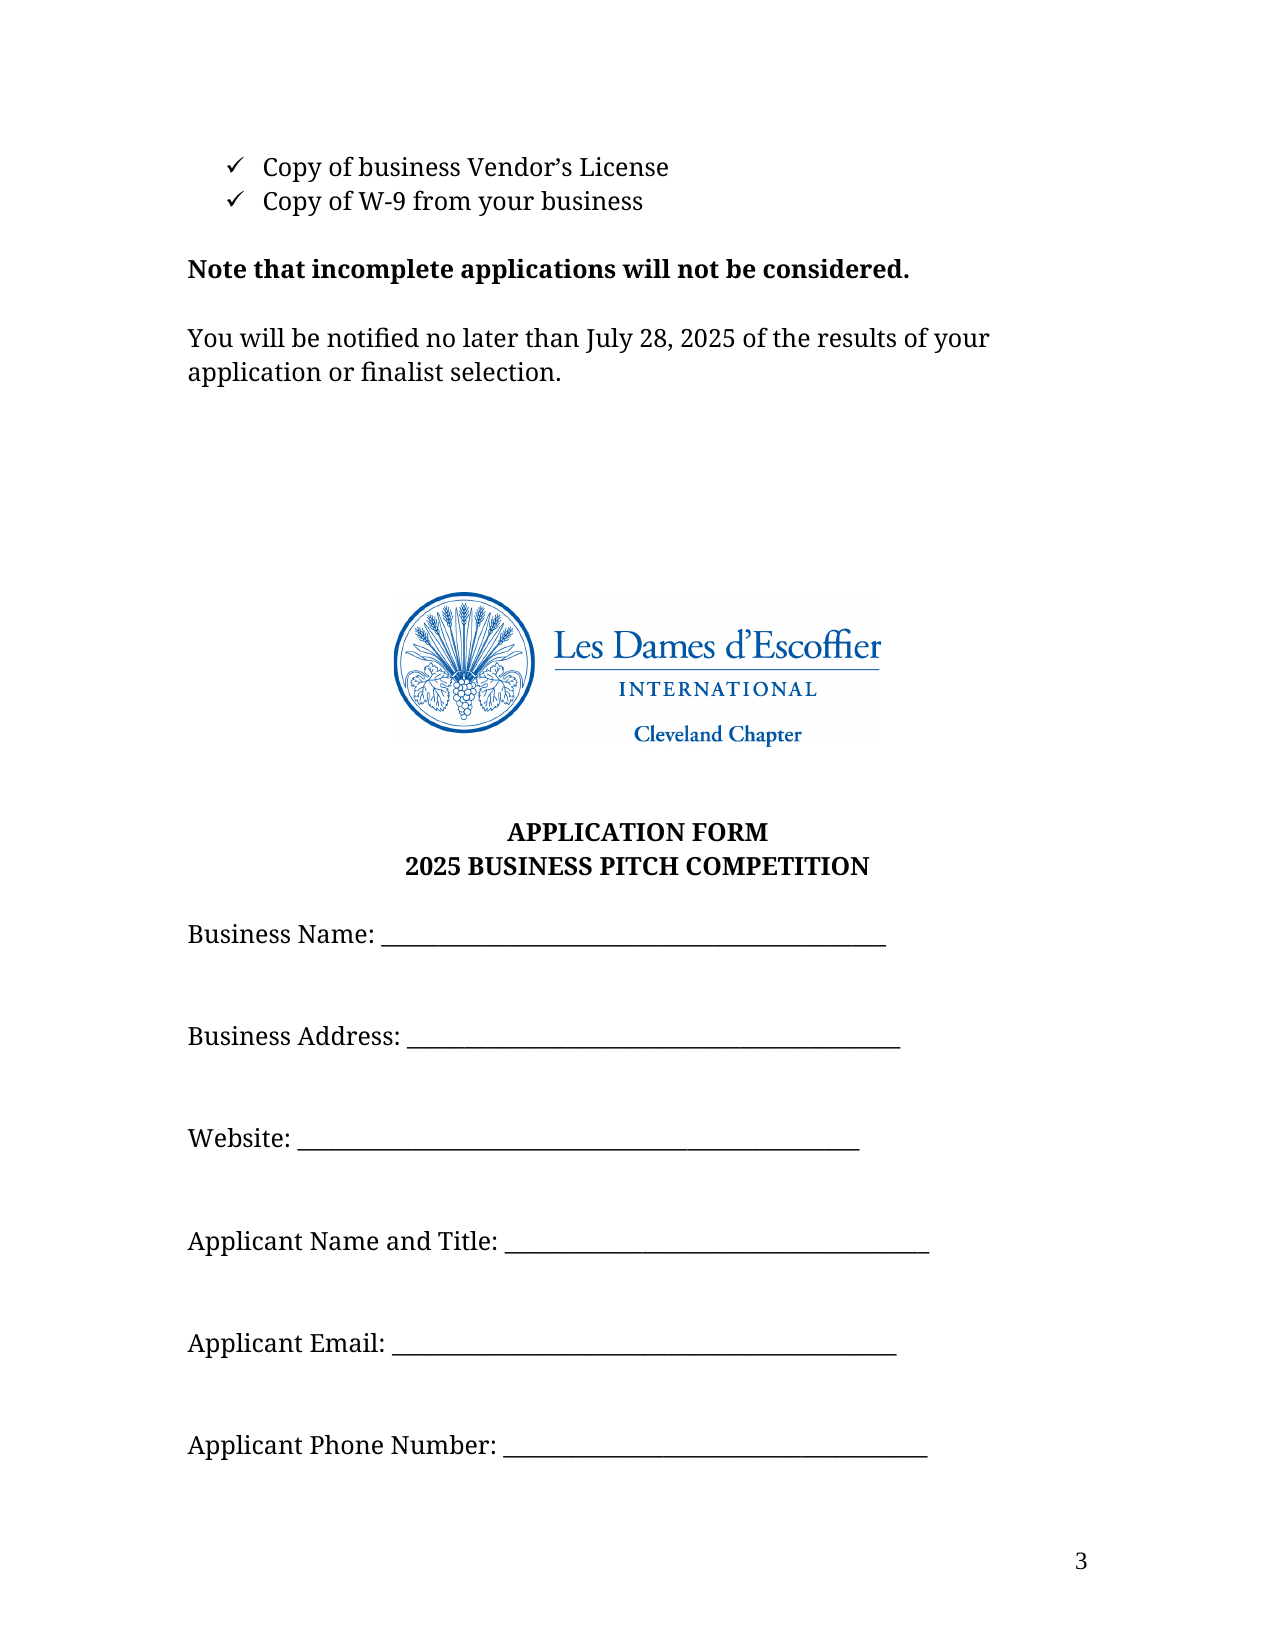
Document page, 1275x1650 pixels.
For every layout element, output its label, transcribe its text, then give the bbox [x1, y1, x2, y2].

text Applicant Name and Title: _____________________________________ [187, 1223, 1087, 1257]
text Website: _________________________________________________ [187, 1121, 1087, 1155]
picture [393, 592, 882, 747]
text You will be notified no later than July 28, 2025 of the results of your application or finalist selection. [187, 320, 1087, 388]
text Applicant Email: ____________________________________________ [187, 1325, 1087, 1359]
text Business Name: ____________________________________________ [187, 917, 1087, 951]
list Copy of business Vendor’s License [225, 150, 1087, 184]
text Applicant Phone Number: _____________________________________ [187, 1428, 1087, 1462]
list Copy of W-9 from your business [225, 184, 1087, 218]
text 2025 BUSINESS PITCH COMPETITION [187, 848, 1087, 883]
text Business Address: ___________________________________________ [187, 1019, 1087, 1053]
text Note that incomplete applications will not be considered. [187, 252, 1087, 286]
text APPLICATION FORM [187, 814, 1087, 848]
